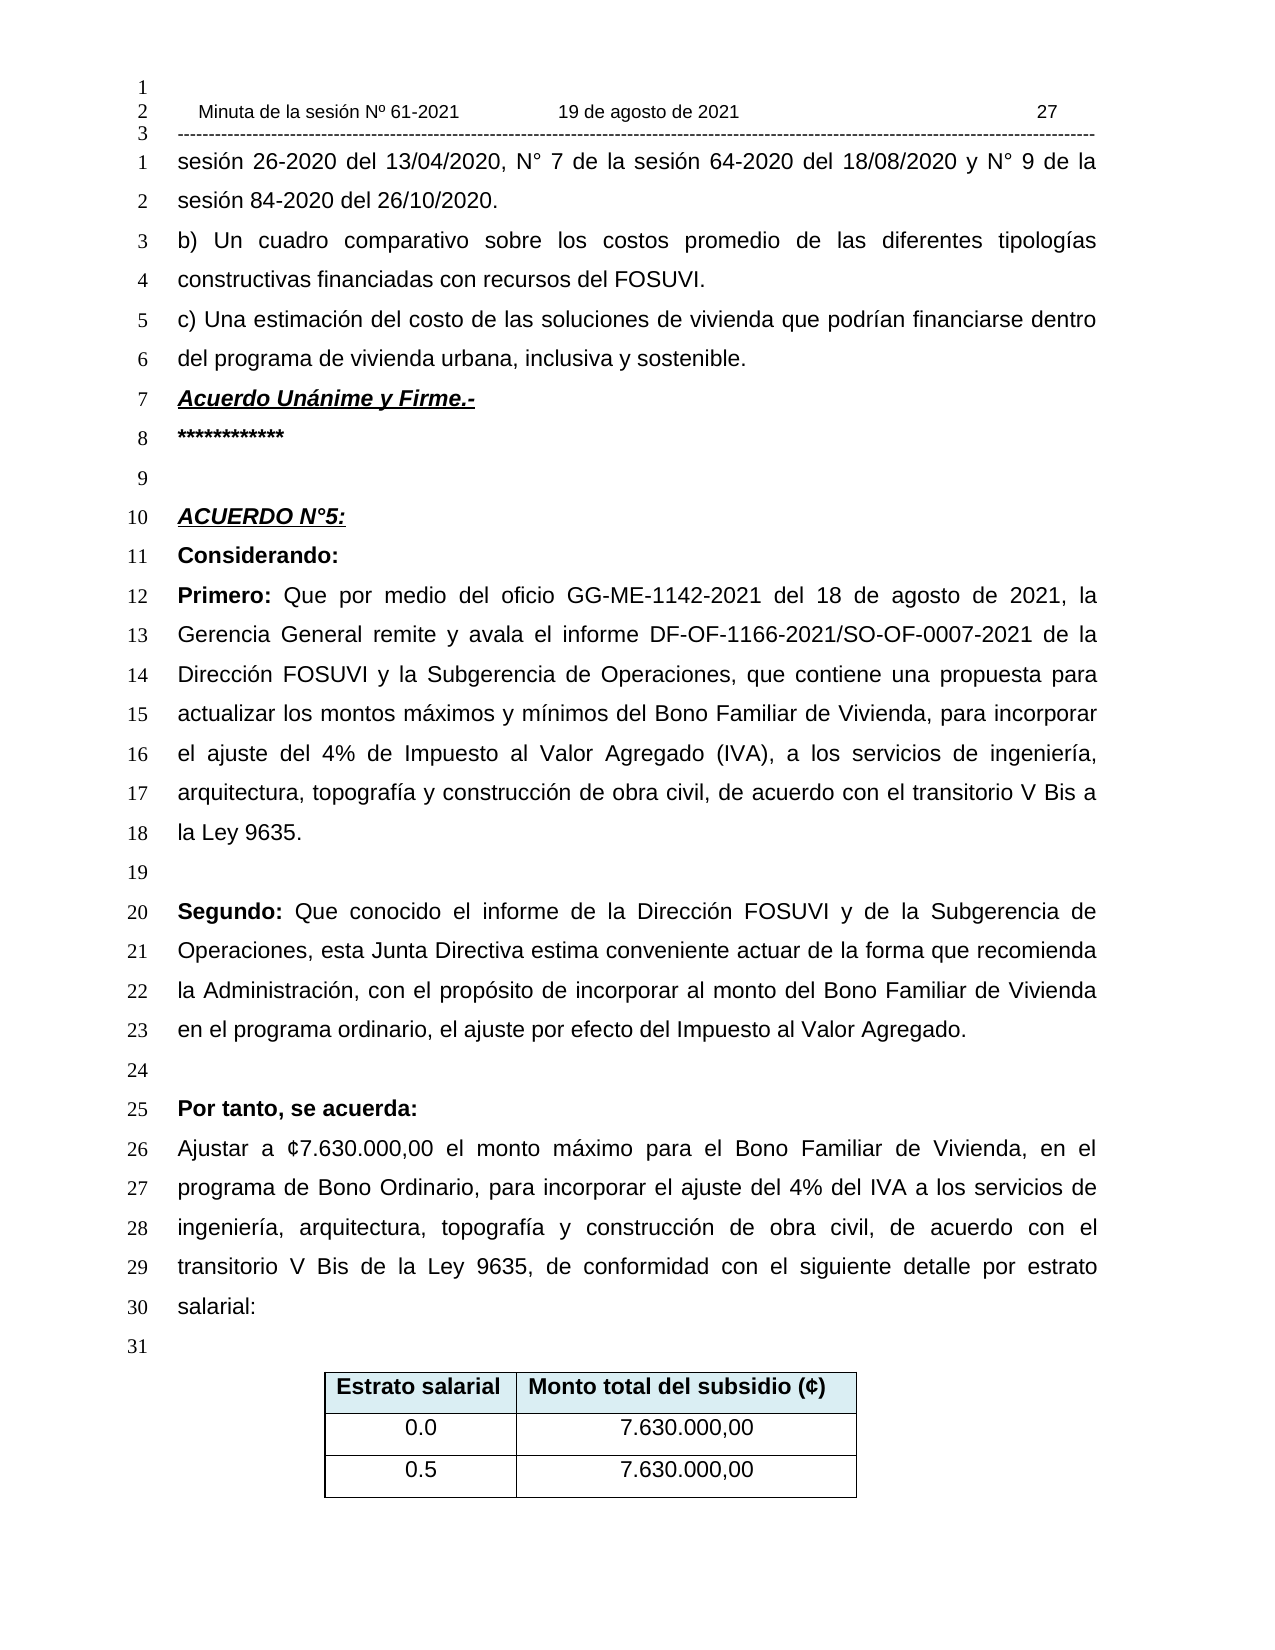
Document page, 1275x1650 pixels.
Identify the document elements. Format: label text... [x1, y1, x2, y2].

text Primero: Que por medio del oficio GG-ME-1142-2021 del 18 de agosto de 2021, la Gerencia General remite y avala el informe DF-OF-1166-2021/SO-OF-0007-2021 de la Dirección FOSUVI y la Subgerencia de Operaciones, que contiene una propuesta para actualizar los montos máximos y mínimos del Bono Familiar de Vivienda, para incorporar el ajuste del 4% de Impuesto al Valor Agregado (IVA), a los servicios de ingeniería, arquitectura, topografía y construcción de obra civil, de acuerdo con el transitorio V Bis a la Ley 9635. [177, 582, 1098, 845]
subtitle Acuerdo Unánime y Firme.- [177, 384, 1098, 411]
table_cell 7.630.000,00 [517, 1456, 856, 1497]
table_header Estrato salarial [326, 1373, 516, 1413]
text ************ [177, 424, 1098, 450]
table_header Monto total del subsidio (¢) [517, 1373, 856, 1413]
text Por tanto, se acuerda: [177, 1095, 1098, 1122]
text Considerando: [177, 542, 1098, 569]
table_cell 0.5 [326, 1456, 516, 1497]
table_cell 7.630.000,00 [517, 1414, 856, 1455]
text c) Una estimación del costo de las soluciones de vivienda que podrían financiarse dentro del programa de vivienda urbana, inclusiva y sostenible. [177, 306, 1098, 371]
subtitle ACUERDO N°5: [177, 503, 1098, 529]
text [177, 148, 1098, 213]
text Ajustar a ¢7.630.000,00 el monto máximo para el Bono Familiar de Vivienda, en el programa de Bono Ordinario, para incorporar el ajuste del 4% del IVA a los servicios de ingeniería, arquitectura, topografía y construcción de obra civil, de acuerdo con el transitorio V Bis de la Ley 9635, de conformidad con el siguiente detalle por estrato salarial: [177, 1135, 1098, 1319]
table_cell 0.0 [326, 1414, 516, 1455]
text Segundo: Que conocido el informe de la Dirección FOSUVI y de la Subgerencia de Operaciones, esta Junta Directiva estima conveniente actuar de la forma que recomienda la Administración, con el propósito de incorporar al monto del Bono Familiar de Vivienda en el programa ordinario, el ajuste por efecto del Impuesto al Valor Agregado. [177, 898, 1098, 1043]
text b) Un cuadro comparativo sobre los costos promedio de las diferentes tipologías constructivas financiadas con recursos del FOSUVI. [177, 227, 1098, 292]
